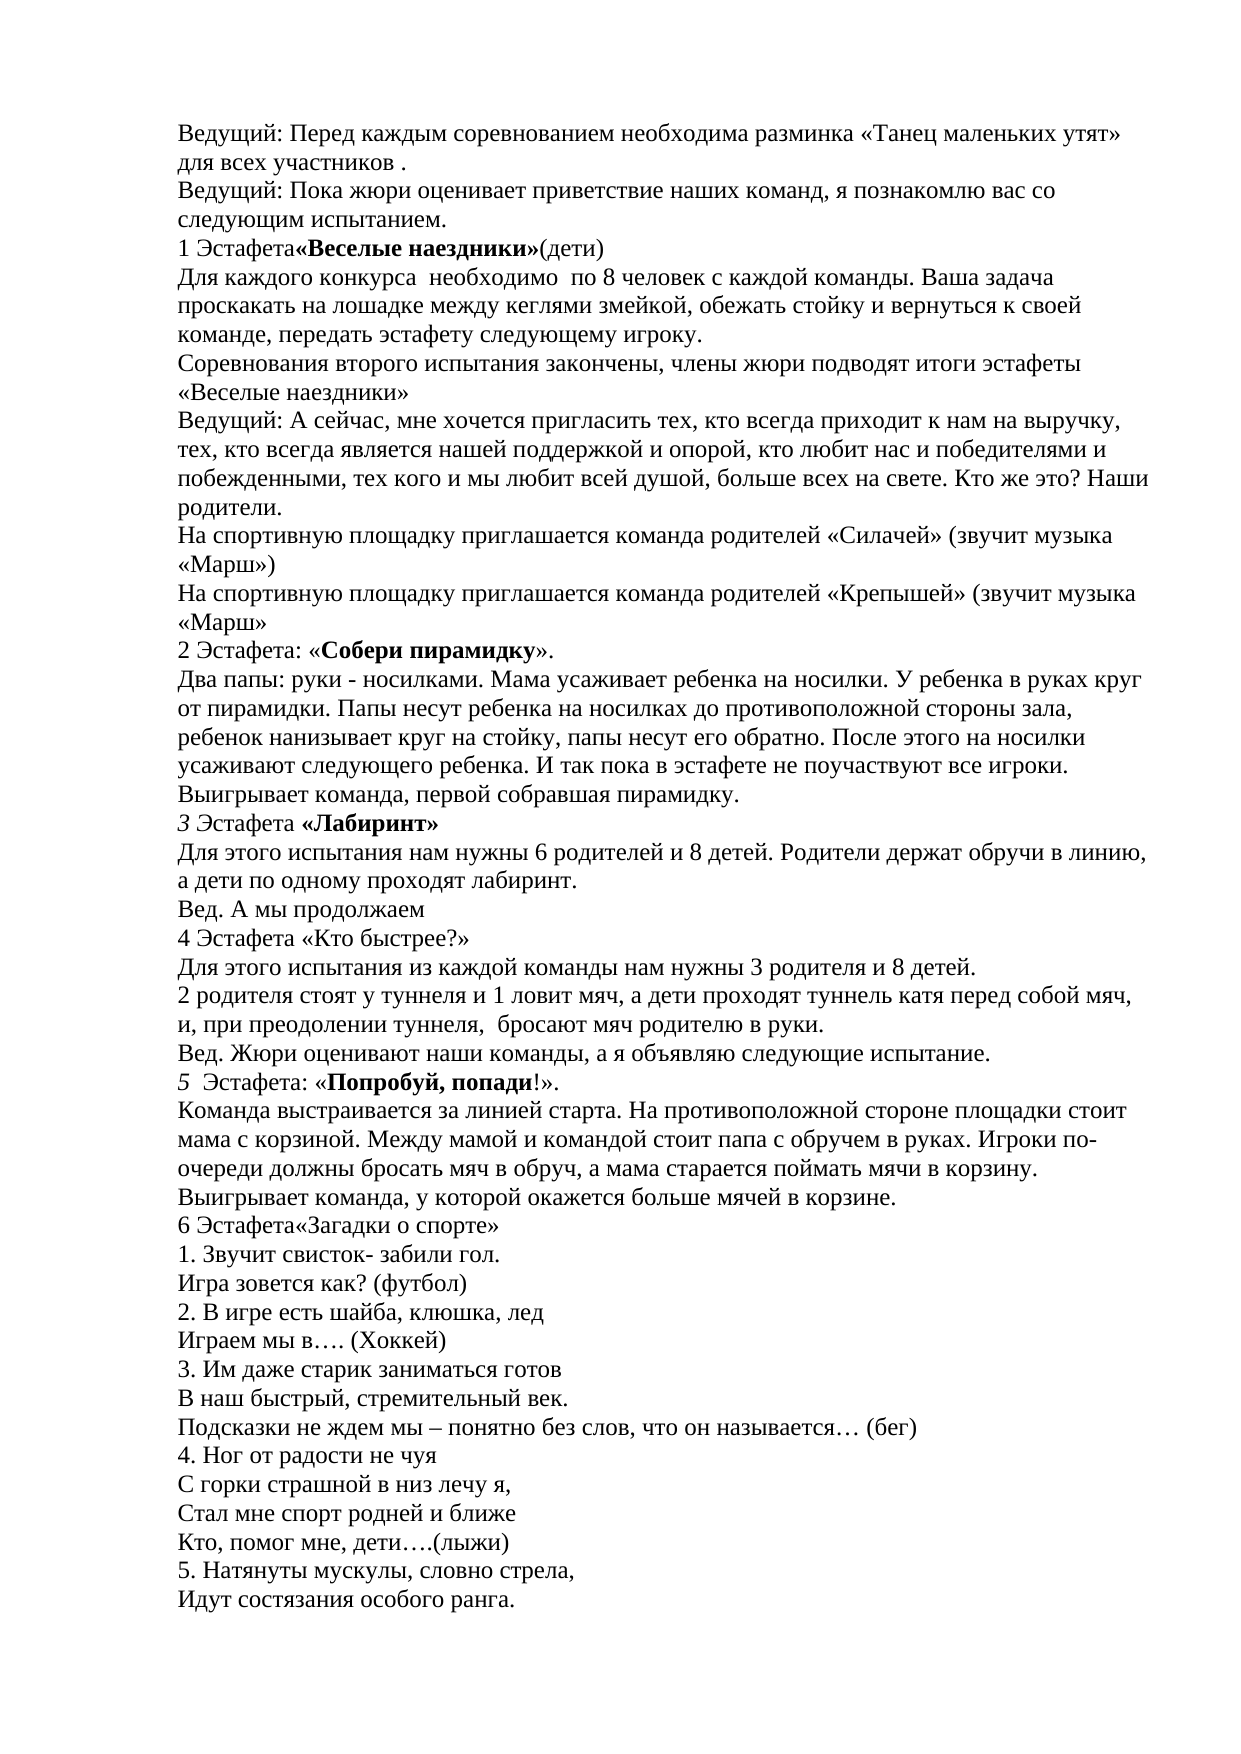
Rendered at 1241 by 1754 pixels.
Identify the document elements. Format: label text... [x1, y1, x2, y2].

text 2. В игре есть шайба, клюшка, лед [177, 1297, 1152, 1326]
text Кто, помог мне, дети….(лыжи) [177, 1527, 1152, 1556]
text Ведущий: Пока жюри оценивает приветствие наших команд, я познакомлю вас со следующим испытанием. [177, 176, 1152, 233]
text В наш быстрый, стремительный век. [177, 1383, 1152, 1412]
text 3 Эстафета «Лабиринт» [177, 808, 1152, 837]
text 5 Эстафета: «Попробуй, попади!». [177, 1067, 1152, 1096]
text Стал мне спорт родней и ближе [177, 1498, 1152, 1527]
text Команда выстраивается за линией старта. На противоположной стороне площадки стоит мама с корзиной. Между мамой и командой стоит папа с обручем в руках. Игроки по-очереди должны бросать мяч в обруч, а мама старается поймать мячи в корзину. Выигрывает команда, у которой окажется больше мячей в корзине. [177, 1096, 1152, 1211]
text Ведущий: А сейчас, мне хочется пригласить тех, кто всегда приходит к нам на выручку, тех, кто всегда является нашей поддержкой и опорой, кто любит нас и победителями и побежденными, тех кого и мы любит всей душой, больше всех на свете. Кто же это? Наши родители. [177, 406, 1152, 521]
text На спортивную площадку приглашается команда родителей «Крепышей» (звучит музыка «Марш» [177, 578, 1152, 636]
text Для этого испытания из каждой команды нам нужны 3 родителя и 8 детей. [177, 952, 1152, 981]
text 4. Ног от радости не чуя [177, 1441, 1152, 1469]
text Соревнования второго испытания закончены, члены жюри подводят итоги эстафеты «Веселые наездники» [177, 348, 1152, 406]
text Для каждого конкурса необходимо по 8 человек с каждой команды. Ваша задача проскакать на лошадке между кеглями змейкой, обежать стойку и вернуться к своей команде, передать эстафету следующему игроку. [177, 262, 1152, 348]
text 5. Натянуты мускулы, словно стрела, [177, 1556, 1152, 1584]
text Игра зовется как? (футбол) [177, 1268, 1152, 1297]
text 2 Эстафета: «Собери пирамидку». [177, 636, 1152, 664]
text 6 Эстафета«Загадки о спорте» [177, 1211, 1152, 1239]
text Играем мы в…. (Хоккей) [177, 1326, 1152, 1354]
text 1 Эстафета«Веселые наездники»(дети) [177, 233, 1152, 262]
text На спортивную площадку приглашается команда родителей «Силачей» (звучит музыка «Марш») [177, 521, 1152, 578]
text Ведущий: Перед каждым соревнованием необходима разминка «Танец маленьких утят» для всех участников . [177, 118, 1152, 176]
text Вед. А мы продолжаем [177, 894, 1152, 923]
text Идут состязания особого ранга. [177, 1584, 1152, 1613]
text 2 родителя стоят у туннеля и 1 ловит мяч, а дети проходят туннель катя перед собой мяч, и, при преодолении туннеля, бросают мяч родителю в руки. [177, 981, 1152, 1038]
text 4 Эстафета «Кто быстрее?» [177, 923, 1152, 952]
text 1. Звучит свисток- забили гол. [177, 1239, 1152, 1268]
text Для этого испытания нам нужны 6 родителей и 8 детей. Родители держат обручи в линию, а дети по одному проходят лабиринт. [177, 837, 1152, 894]
text Два папы: руки - носилками. Мама усаживает ребенка на носилки. У ребенка в руках круг от пирамидки. Папы несут ребенка на носилках до противоположной стороны зала, ребенок нанизывает круг на стойку, папы несут его обратно. После этого на носилки усаживают следующего ребенка. И так пока в эстафете не поучаствуют все игроки. Выигрывает команда, первой собравшая пирамидку. [177, 664, 1152, 808]
text Подсказки не ждем мы – понятно без слов, что он называется… (бег) [177, 1412, 1152, 1441]
text С горки страшной в низ лечу я, [177, 1469, 1152, 1498]
text 3. Им даже старик заниматься готов [177, 1354, 1152, 1383]
text Вед. Жюри оценивают наши команды, а я объявляю следующие испытание. [177, 1038, 1152, 1067]
